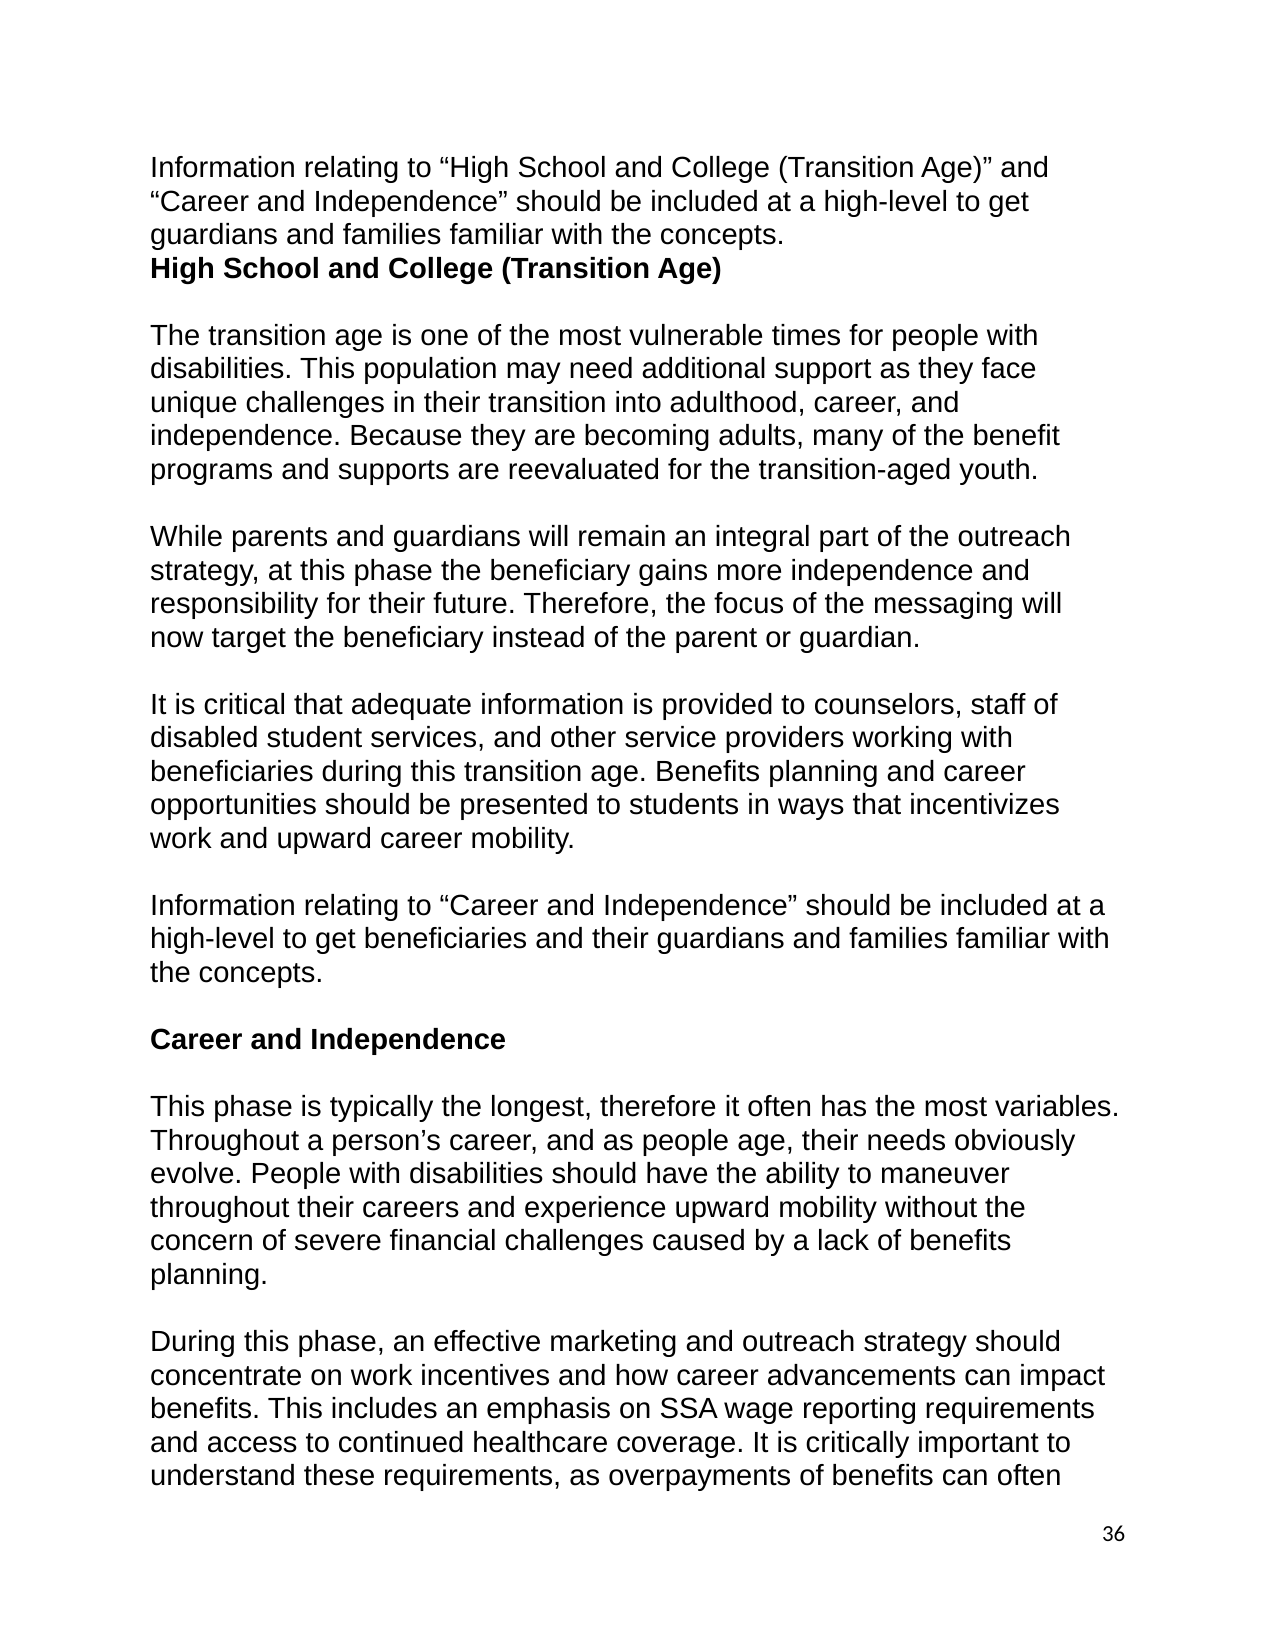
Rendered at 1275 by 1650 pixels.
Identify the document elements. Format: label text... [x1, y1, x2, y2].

text The transition age is one of the most vulnerable times for people with disabilities. This population may need additional support as they face unique challenges in their transition into adulthood, career, and independence. Because they are becoming adults, many of the benefit programs and supports are reevaluated for the transition-aged youth. [150, 318, 1125, 485]
text Information relating to “Career and Independence” should be included at a high-level to get beneficiaries and their guardians and families familiar with the concepts. [150, 888, 1125, 988]
text High School and College (Transition Age) [150, 251, 1125, 284]
text Information relating to “High School and College (Transition Age)” and “Career and Independence” should be included at a high-level to get guardians and families familiar with the concepts. [150, 150, 1125, 251]
text While parents and guardians will remain an integral part of the outreach strategy, at this phase the beneficiary gains more independence and responsibility for their future. Therefore, the focus of the messaging will now target the beneficiary instead of the parent or guardian. [150, 519, 1125, 653]
text It is critical that adequate information is provided to counselors, staff of disabled student services, and other service providers working with beneficiaries during this transition age. Benefits planning and career opportunities should be presented to students in ways that incentivizes work and upward career mobility. [150, 687, 1125, 854]
text Career and Independence [150, 1022, 1125, 1056]
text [150, 1324, 1125, 1492]
text This phase is typically the longest, therefore it often has the most variables. Throughout a person’s career, and as people age, their needs obviously evolve. People with disabilities should have the ability to maneuver throughout their careers and experience upward mobility without the concern of severe financial challenges caused by a lack of benefits planning. [150, 1089, 1125, 1290]
